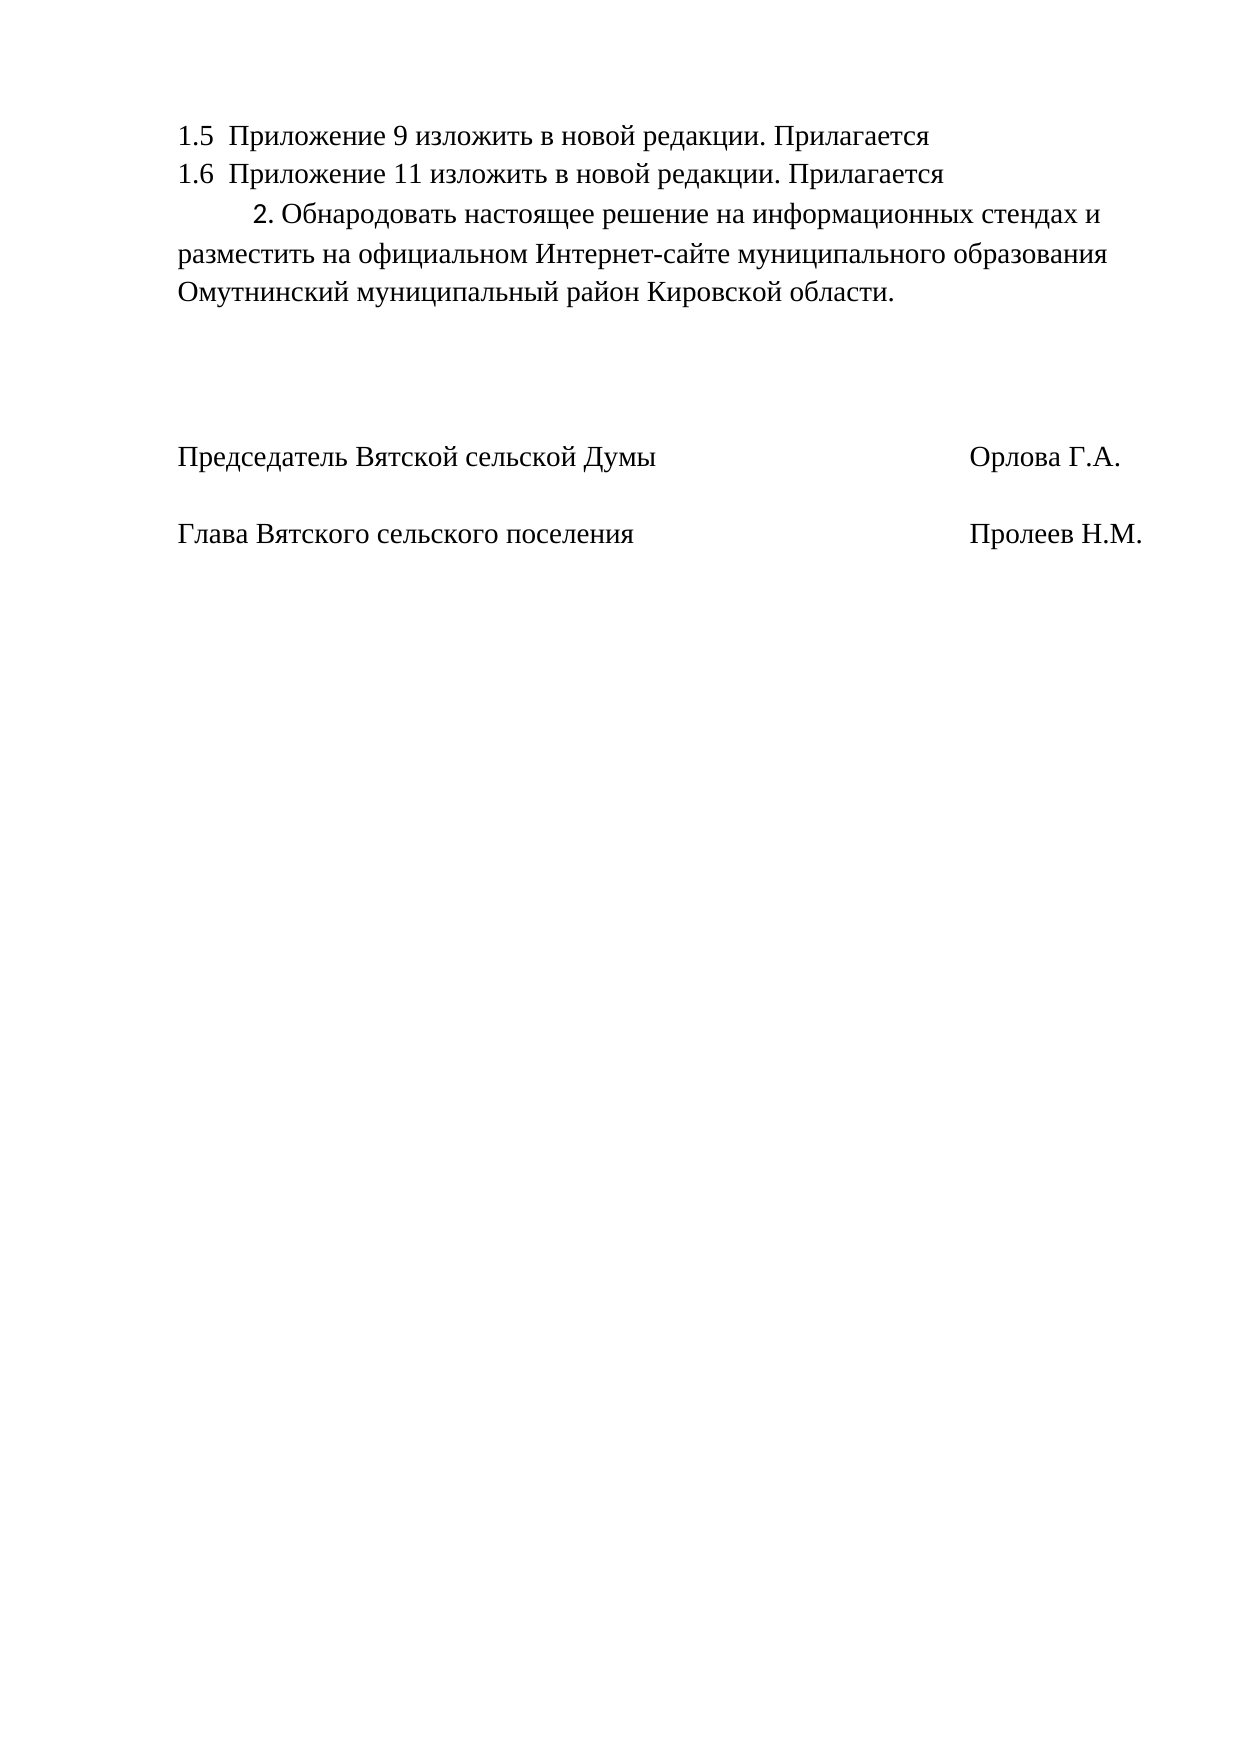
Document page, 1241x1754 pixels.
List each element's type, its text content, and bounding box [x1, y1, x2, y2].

text Председатель Вятской сельской Думы Орлова Г.А. [177, 439, 1152, 473]
text Глава Вятского сельского поселения Пролеев Н.М. [177, 516, 1152, 550]
text 1.5 Приложение 9 изложить в новой редакции. Прилагается [177, 118, 1152, 152]
list 2. Обнародовать настоящее решение на информационных стендах и разместить на официальном Интернет-сайте муниципального образования Омутнинский муниципальный район Кировской области. [177, 195, 1152, 308]
text 1.6 Приложение 11 изложить в новой редакции. Прилагается [177, 157, 1152, 190]
